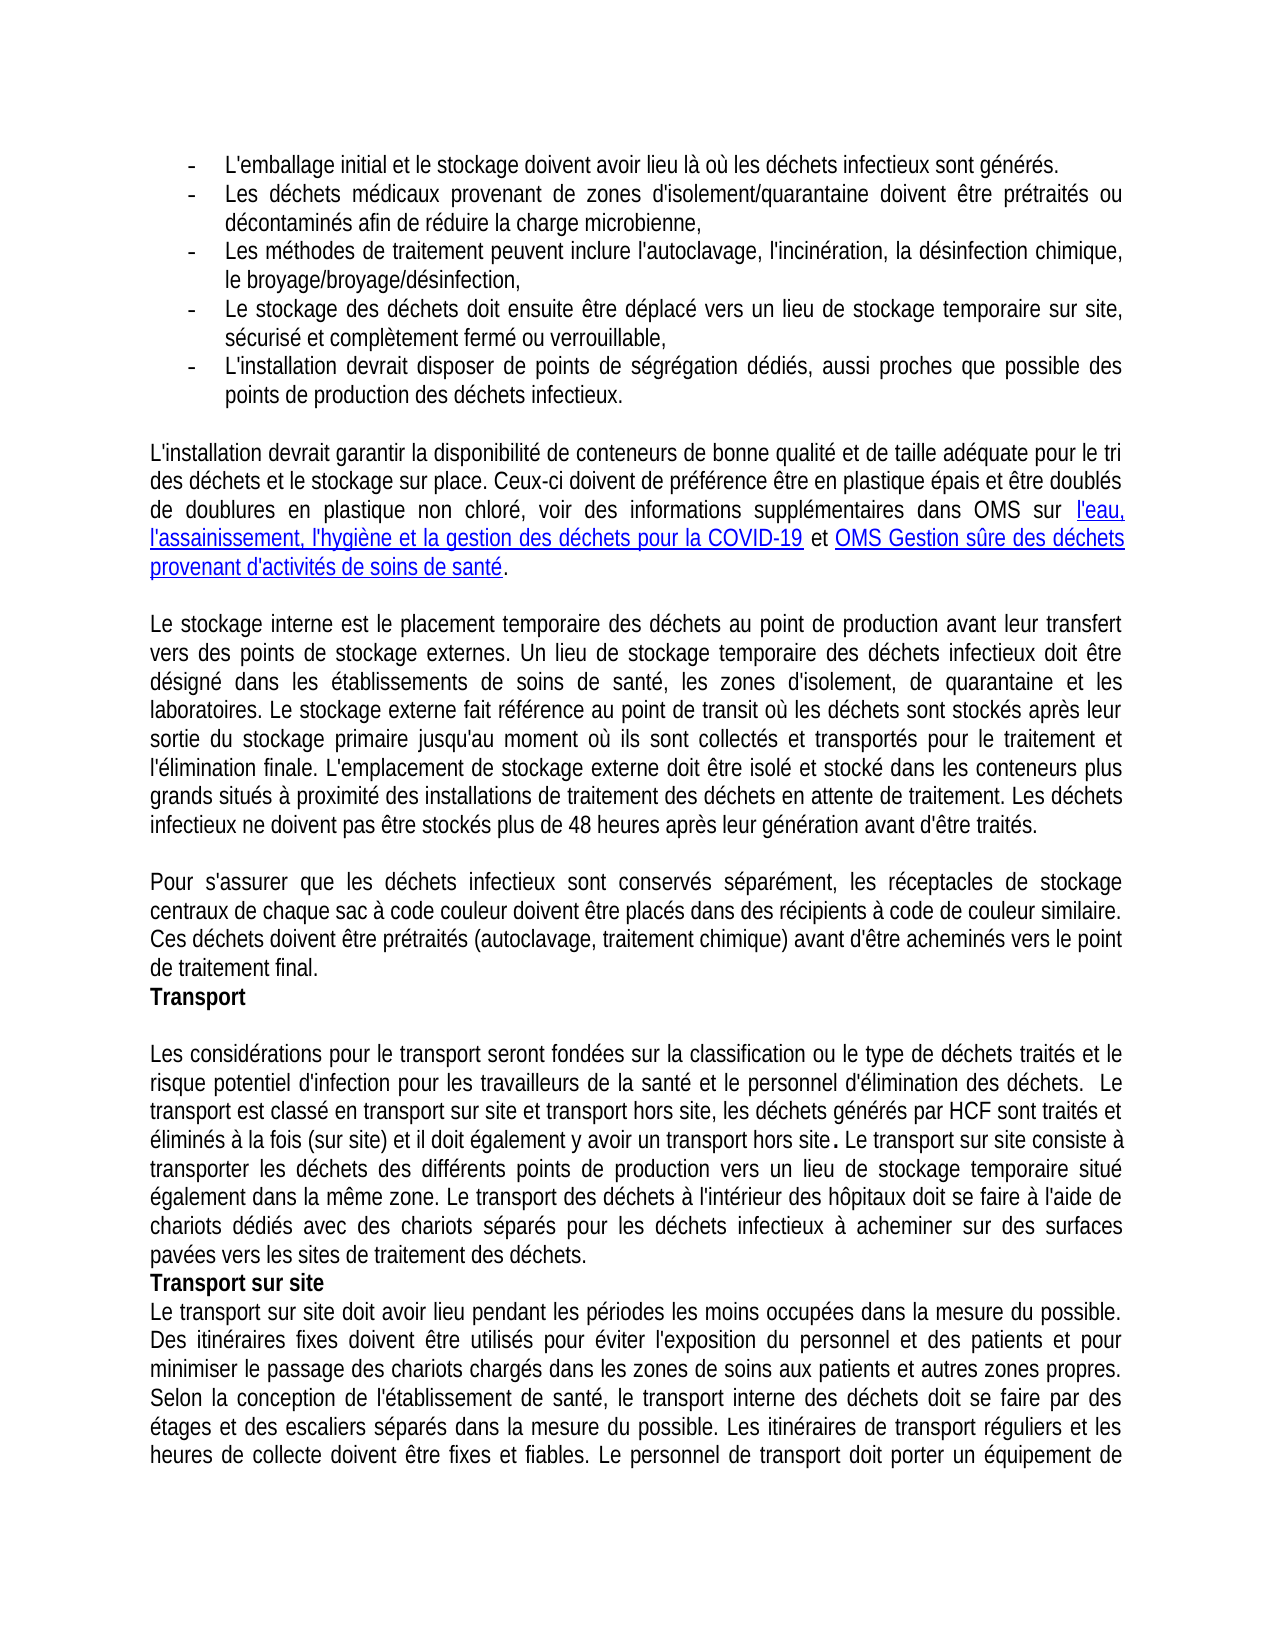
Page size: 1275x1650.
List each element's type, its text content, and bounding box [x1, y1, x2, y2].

list Les déchets médicaux provenant de zones d'isolement/quarantaine doivent être prétraités ou décontaminés afin de réduire la charge microbienne, [187, 179, 1125, 236]
text Le stockage interne est le placement temporaire des déchets au point de production avant leur transfert vers des points de stockage externes. Un lieu de stockage temporaire des déchets infectieux doit être désigné dans les établissements de soins de santé, les zones d'isolement, de quarantaine et les laboratoires. Le stockage externe fait référence au point de transit où les déchets sont stockés après leur sortie du stockage primaire jusqu'au moment où ils sont collectés et transportés pour le traitement et l'élimination finale. L'emplacement de stockage externe doit être isolé et stocké dans les conteneurs plus grands situés à proximité des installations de traitement des déchets en attente de traitement. Les déchets infectieux ne doivent pas être stockés plus de 48 heures après leur génération avant d'être traités. [150, 609, 1125, 838]
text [150, 1297, 1125, 1469]
list Les méthodes de traitement peuvent inclure l'autoclavage, l'incinération, la désinfection chimique, le broyage/broyage/désinfection, [187, 236, 1125, 294]
text Transport [150, 982, 1125, 1010]
list L'installation devrait disposer de points de ségrégation dédiés, aussi proches que possible des points de production des déchets infectieux. [187, 351, 1125, 409]
text Transport sur site [150, 1268, 1125, 1297]
text Pour s'assurer que les déchets infectieux sont conservés séparément, les réceptacles de stockage centraux de chaque sac à code couleur doivent être placés dans des récipients à code de couleur similaire. Ces déchets doivent être prétraités (autoclavage, traitement chimique) avant d'être acheminés vers le point de traitement final. [150, 867, 1125, 982]
list Le stockage des déchets doit ensuite être déplacé vers un lieu de stockage temporaire sur site, sécurisé et complètement fermé ou verrouillable, [187, 294, 1125, 351]
text L'installation devrait garantir la disponibilité de conteneurs de bonne qualité et de taille adéquate pour le tri des déchets et le stockage sur place. Ceux-ci doivent de préférence être en plastique épais et être doublés de doublures en plastique non chloré, voir des informations supplémentaires dans OMS sur l'eau, l'assainissement, l'hygiène et la gestion des déchets pour la COVID-19 et OMS Gestion sûre des déchets provenant d'activités de soins de santé. [150, 437, 1125, 581]
text Les considérations pour le transport seront fondées sur la classification ou le type de déchets traités et le risque potentiel d'infection pour les travailleurs de la santé et le personnel d'élimination des déchets. Le transport est classé en transport sur site et transport hors site, les déchets générés par HCF sont traités et éliminés à la fois (sur site) et il doit également y avoir un transport hors site. Le transport sur site consiste à transporter les déchets des différents points de production vers un lieu de stockage temporaire situé également dans la même zone. Le transport des déchets à l'intérieur des hôpitaux doit se faire à l'aide de chariots dédiés avec des chariots séparés pour les déchets infectieux à acheminer sur des surfaces pavées vers les sites de traitement des déchets. [150, 1039, 1125, 1268]
list L'emballage initial et le stockage doivent avoir lieu là où les déchets infectieux sont générés. [187, 150, 1125, 179]
